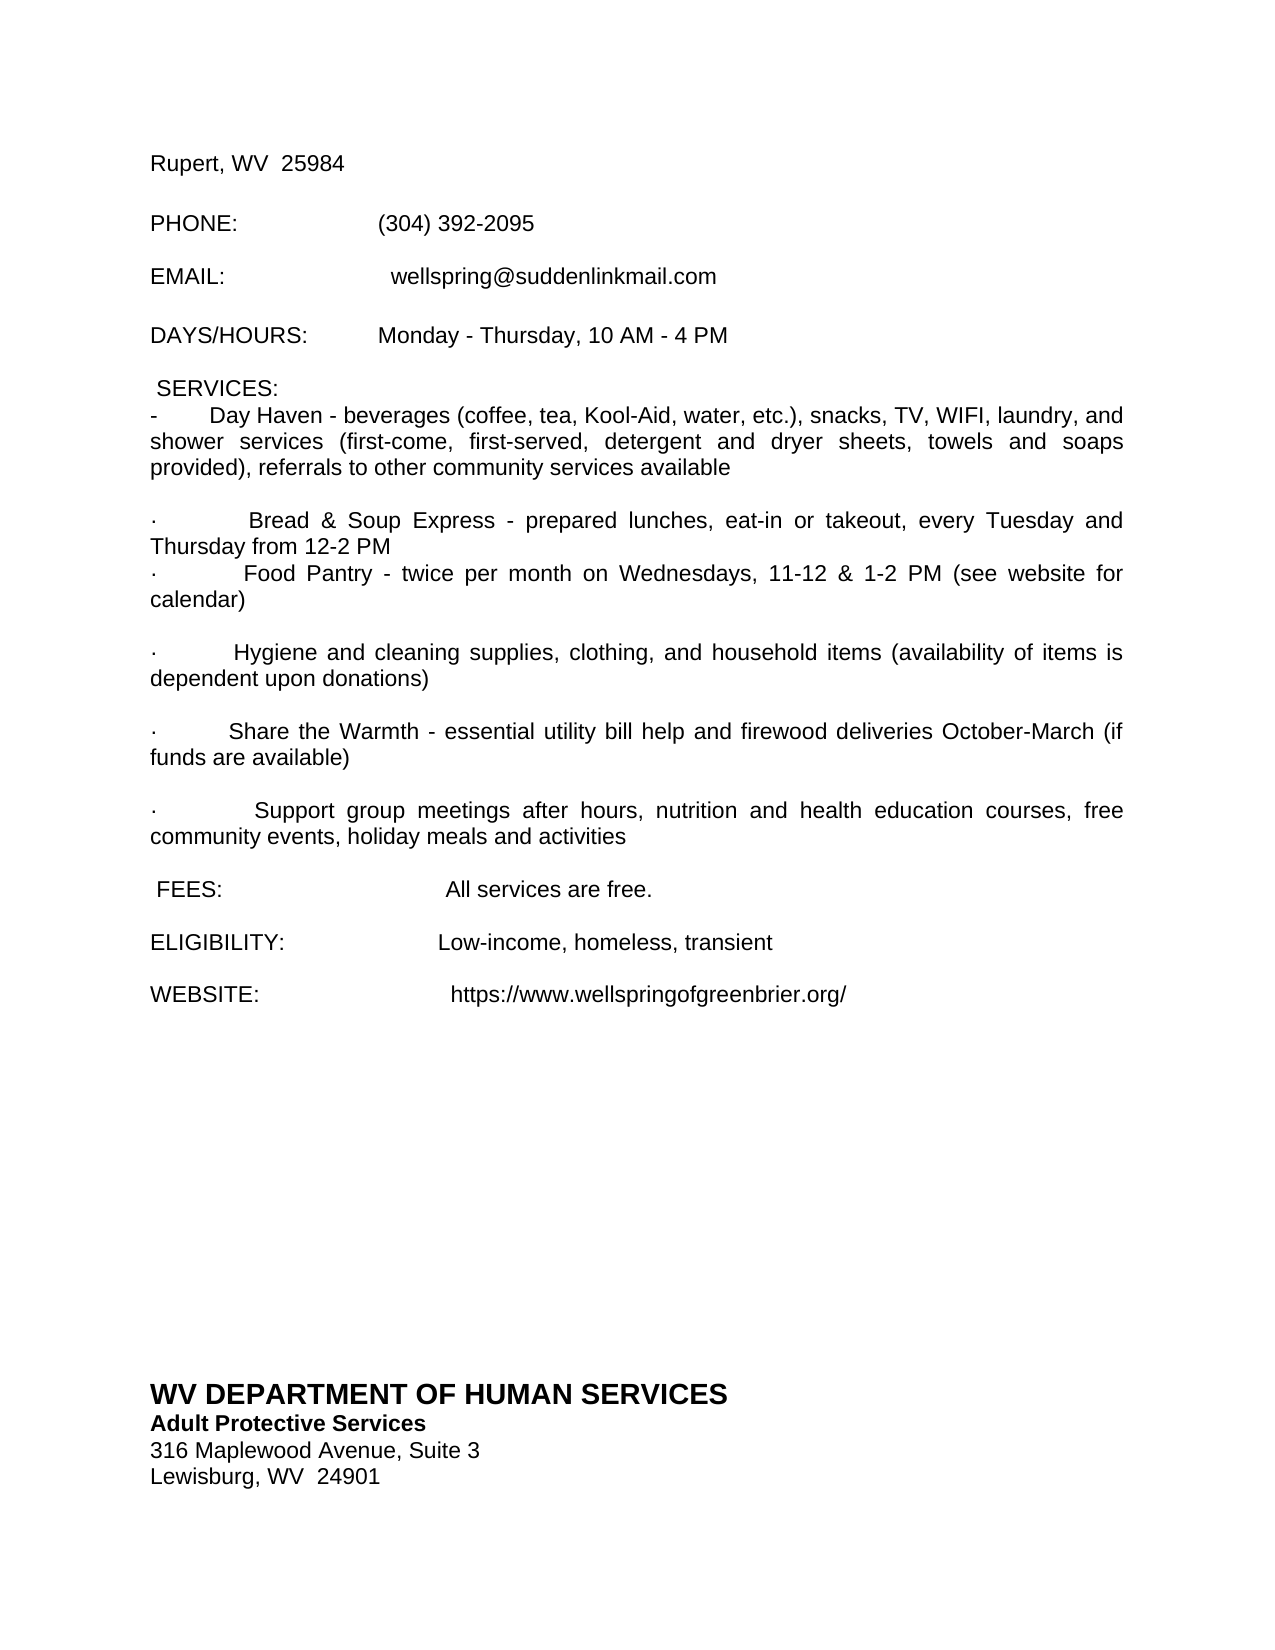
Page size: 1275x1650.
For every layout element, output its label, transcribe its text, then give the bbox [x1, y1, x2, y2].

text · Share the Warmth - essential utility bill help and firewood deliveries October-March (if funds are available) [150, 718, 1125, 771]
text EMAIL: wellspring@suddenlinkmail.com [150, 263, 1125, 289]
text · Hygiene and cleaning supplies, clothing, and household items (availability of items is dependent upon donations) [150, 639, 1125, 691]
text WEBSITE: https://www.wellspringofgreenbrier.org/ [150, 981, 1125, 1008]
text ELIGIBILITY: Low-income, homeless, transient [150, 929, 1125, 955]
text · Support group meetings after hours, nutrition and health education courses, free community events, holiday meals and activities [150, 797, 1125, 849]
text FEES: All services are free. [150, 876, 1125, 902]
text · Food Pantry - twice per month on Wednesdays, 11-12 & 1-2 PM (see website for calendar) [150, 560, 1125, 612]
text SERVICES: [150, 375, 1125, 402]
text Rupert, WV 25984 [150, 150, 1125, 176]
text DAYS/HOURS: Monday - Thursday, 10 AM - 4 PM [150, 322, 1125, 349]
text Lewisburg, WV 24901 [150, 1463, 1125, 1489]
text PHONE: (304) 392-2095 [150, 210, 1125, 236]
text Adult Protective Services [150, 1410, 1125, 1437]
text WV DEPARTMENT OF HUMAN SERVICES [150, 1377, 1125, 1410]
text - Day Haven - beverages (coffee, tea, Kool-Aid, water, etc.), snacks, TV, WIFI, laundry, and shower services (first-come, first-served, detergent and dryer sheets, towels and soaps provided), referrals to other community services available [150, 402, 1125, 481]
text · Bread & Soup Express - prepared lunches, eat-in or takeout, every Tuesday and Thursday from 12-2 PM [150, 507, 1125, 560]
text 316 Maplewood Avenue, Suite 3 [150, 1437, 1125, 1463]
